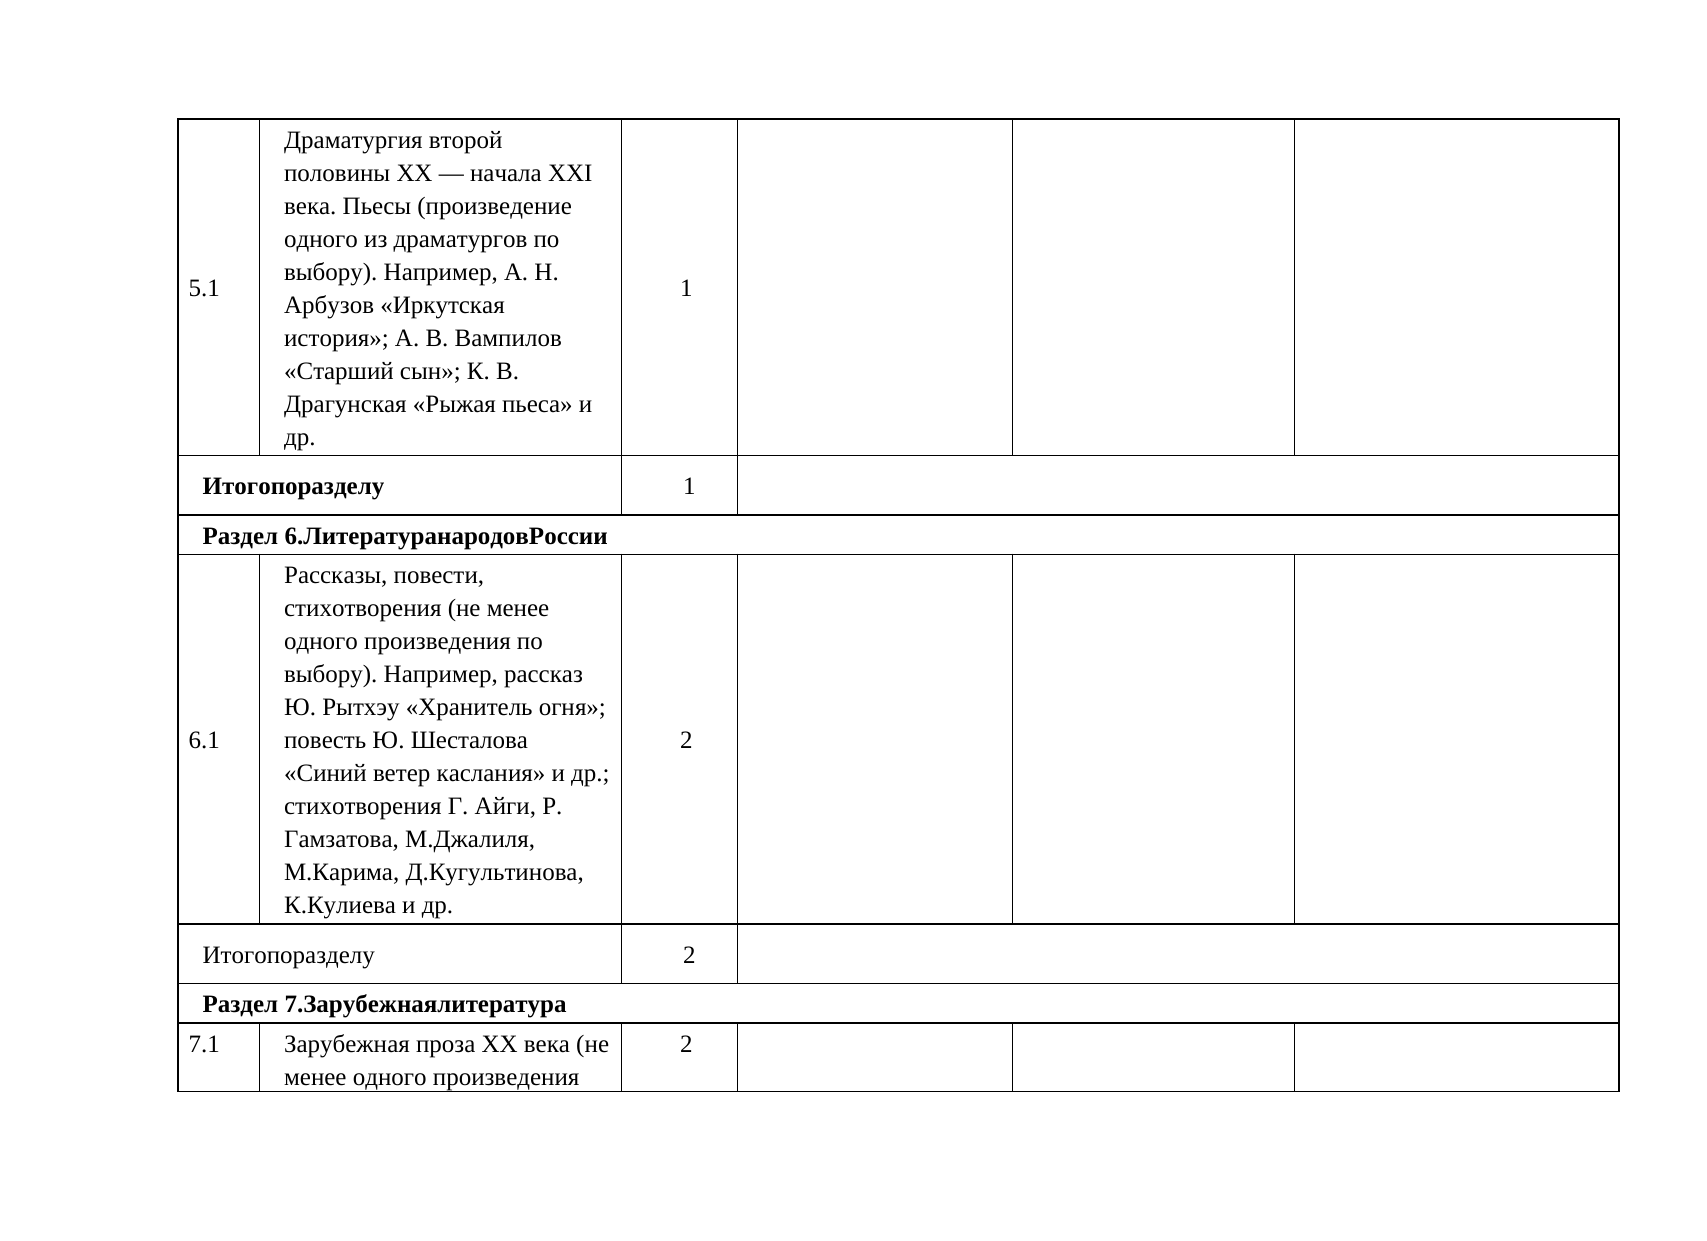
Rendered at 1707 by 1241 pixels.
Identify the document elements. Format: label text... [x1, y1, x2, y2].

table_cell [738, 925, 1618, 983]
table_cell [738, 120, 1012, 455]
table_cell Итогопоразделу [179, 925, 621, 983]
table_cell [738, 555, 1012, 923]
table_cell 2 [622, 1024, 737, 1091]
table_cell [738, 1024, 1012, 1091]
table_cell [1295, 120, 1618, 455]
table_cell Раздел 7.Зарубежнаялитература [179, 984, 1618, 1022]
table_cell 7.1 [179, 1024, 259, 1091]
table_cell [1295, 555, 1618, 923]
table_cell 2 [622, 925, 737, 983]
table_cell 5.1 [179, 120, 259, 455]
table_cell [1013, 1024, 1294, 1091]
table_cell 2 [622, 555, 737, 923]
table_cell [260, 1024, 621, 1091]
table_cell 6.1 [179, 555, 259, 923]
table_cell Раздел 6.ЛитературанародовРоссии [179, 516, 1618, 553]
table_cell Драматургия второй половины ХХ — начала XXI века. Пьесы (произведение одного из драматургов по выбору). Например, А. Н. Арбузов «Иркутская история»; А. В. Вампилов «Старший сын»; К. В. Драгунская «Рыжая пьеса» и др. [260, 120, 621, 455]
table_cell 1 [622, 456, 737, 514]
table_cell [1013, 120, 1294, 455]
table_cell Итогопоразделу [179, 456, 621, 514]
table_cell 1 [622, 120, 737, 455]
table_cell [738, 456, 1618, 514]
table_cell Рассказы, повести, стихотворения (не менее одного произведения по выбору). Например, рассказ Ю. Рытхэу «Хранитель огня»; повесть Ю. Шесталова «Синий ветер каслания» и др.; стихотворения Г. Айги, Р. Гамзатова, М.Джалиля, М.Карима, Д.Кугультинова, К.Кулиева и др. [260, 555, 621, 923]
table_cell [1295, 1024, 1618, 1091]
table_cell [1013, 555, 1294, 923]
